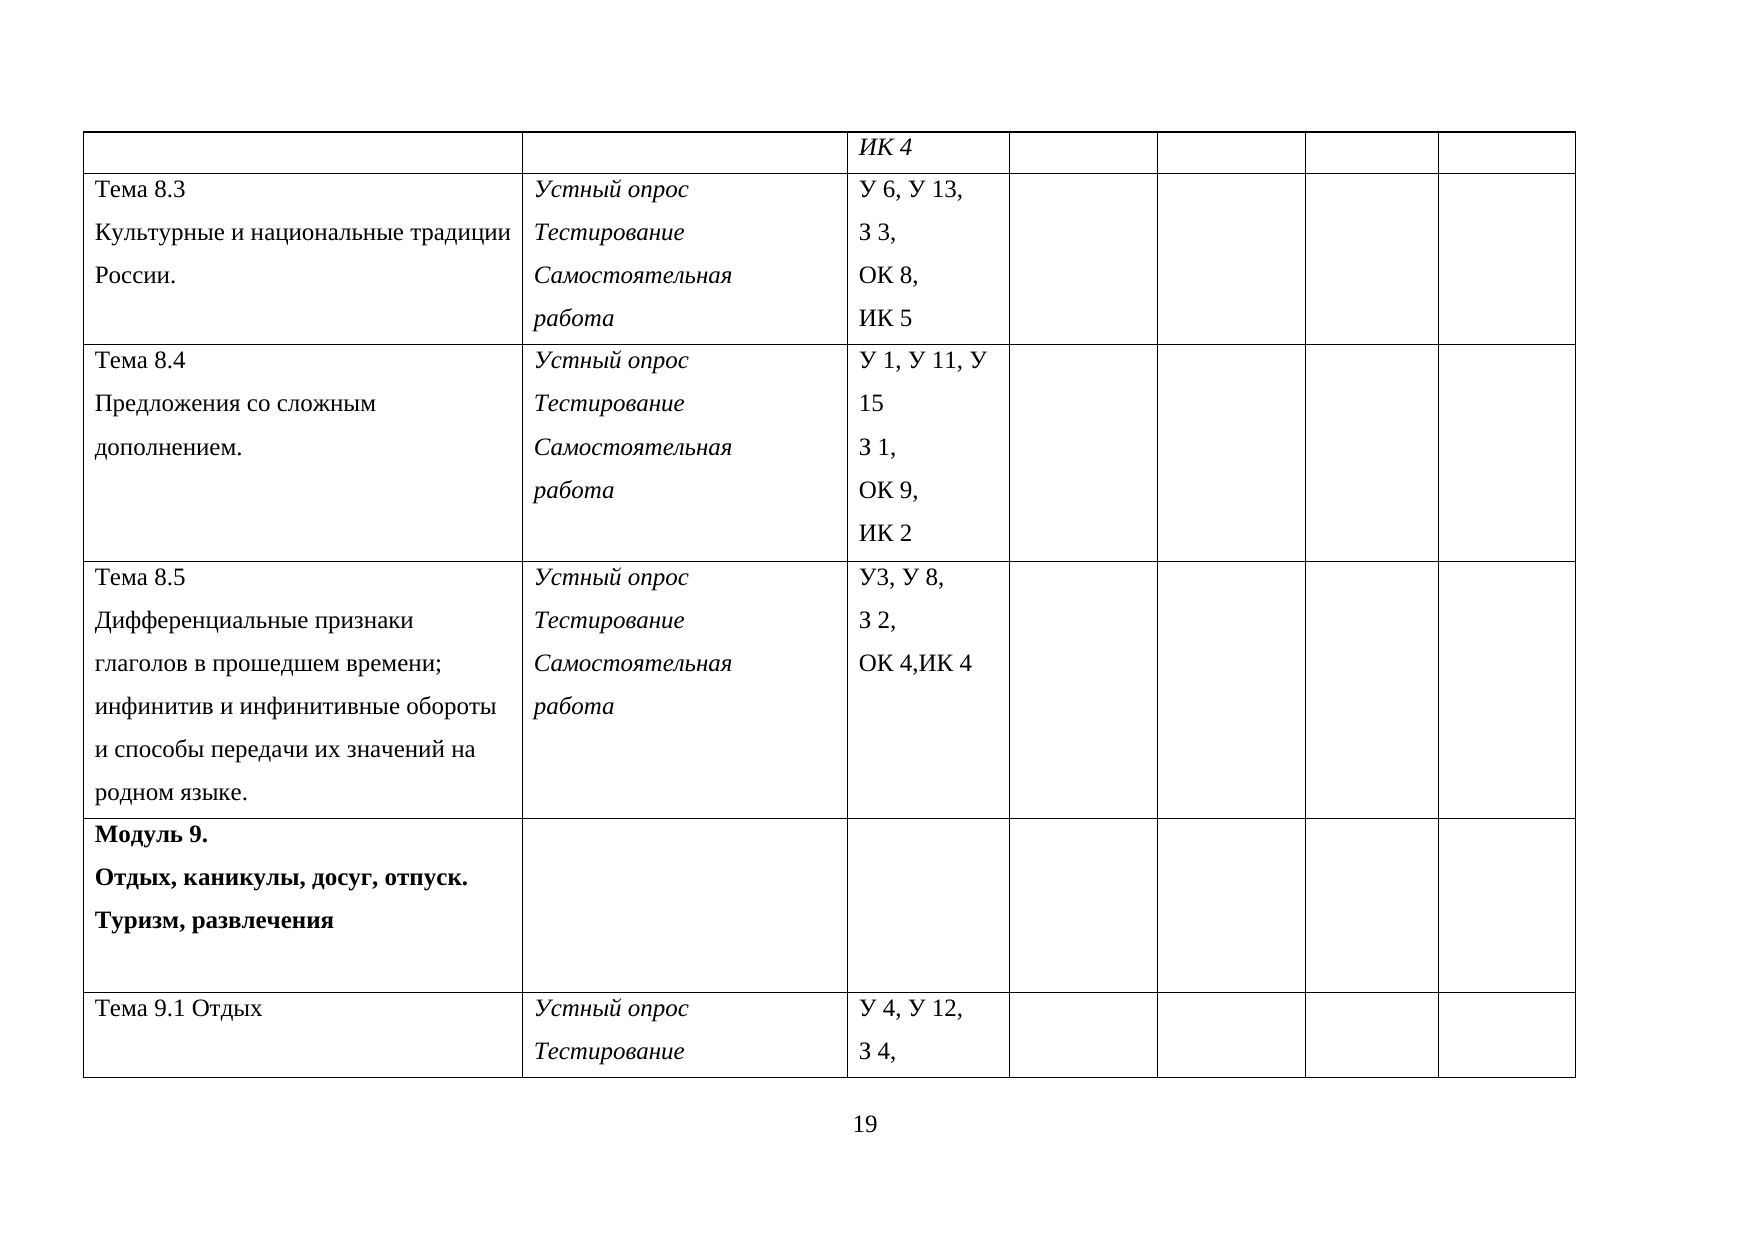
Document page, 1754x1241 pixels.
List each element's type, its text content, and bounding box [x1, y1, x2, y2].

table_cell У3, У 8, З 2, ОК 4,ИК 4 [848, 562, 1009, 818]
table_cell Тема 8.3 Культурные и национальные традиции России. [84, 174, 522, 344]
table_cell [1439, 562, 1575, 818]
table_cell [523, 993, 847, 1077]
table_cell [1306, 133, 1438, 173]
table_cell [1439, 133, 1575, 173]
table_cell [1439, 993, 1575, 1077]
table_cell [1010, 174, 1157, 344]
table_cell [523, 133, 847, 173]
table_cell [1010, 993, 1157, 1077]
table_cell [1010, 345, 1157, 561]
table_cell [848, 819, 1009, 992]
table_cell [1306, 562, 1438, 818]
table_cell [1010, 133, 1157, 173]
table_cell У 6, У 13, З 3, ОК 8, ИК 5 [848, 174, 1009, 344]
table_cell [1306, 993, 1438, 1077]
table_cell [848, 133, 1009, 173]
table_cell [848, 993, 1009, 1077]
table_cell [1010, 819, 1157, 992]
table_cell [1306, 345, 1438, 561]
table_cell [1306, 819, 1438, 992]
table_cell [1439, 174, 1575, 344]
table_cell [1439, 819, 1575, 992]
table_cell [1158, 993, 1305, 1077]
table_cell Устный опрос Тестирование Самостоятельная работа [523, 562, 847, 818]
table_cell Устный опрос Тестирование Самостоятельная работа [523, 345, 847, 561]
table_cell [1439, 345, 1575, 561]
table_cell Тема 9.1 Отдых [84, 993, 522, 1077]
table_cell Тема 8.4 Предложения со сложным дополнением. [84, 345, 522, 561]
table_cell У 1, У 11, У 15 З 1, ОК 9, ИК 2 [848, 345, 1009, 561]
table_cell [1158, 819, 1305, 992]
table_cell [1010, 562, 1157, 818]
table_cell Тема 8.5 Дифференциальные признаки глаголов в прошедшем времени; инфинитив и инфинитивные обороты и способы передачи их значений на родном языке. [84, 562, 522, 818]
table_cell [84, 133, 522, 173]
table_cell [1158, 133, 1305, 173]
table_cell [1158, 562, 1305, 818]
table_cell [1158, 174, 1305, 344]
table_cell Модуль 9. Отдых, каникулы, досуг, отпуск. Туризм, развлечения [84, 819, 522, 992]
table_cell [523, 819, 847, 992]
table_cell [1158, 345, 1305, 561]
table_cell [523, 174, 847, 344]
table_cell [1306, 174, 1438, 344]
